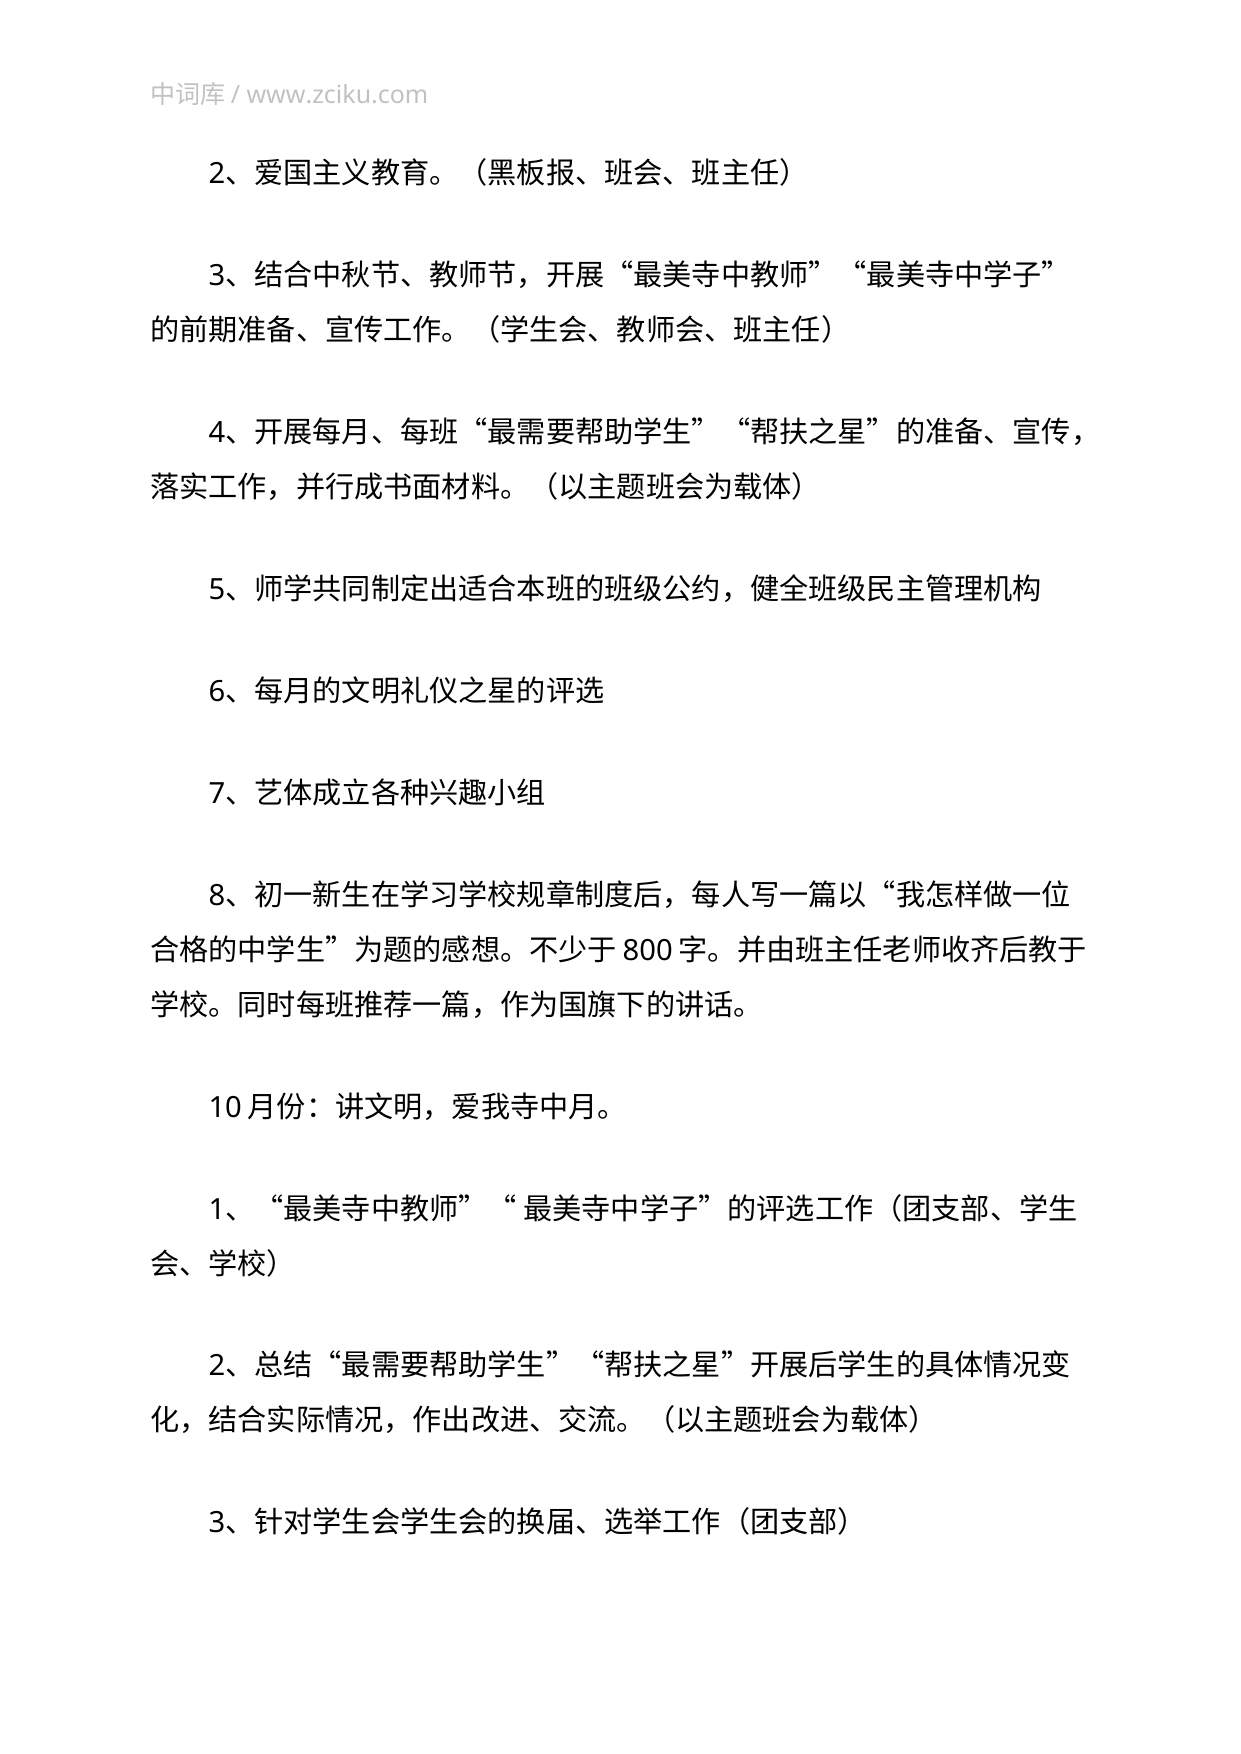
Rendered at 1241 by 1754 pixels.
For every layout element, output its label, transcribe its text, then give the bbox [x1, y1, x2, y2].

text 4、开展每月、每班“最需要帮助学生”“帮扶之星”的准备、宣传，落实工作，并行成书面材料。（以主题班会为载体） [150, 409, 1090, 506]
text 7、艺体成立各种兴趣小组 [150, 769, 1090, 812]
text 2、爱国主义教育。（黑板报、班会、班主任） [150, 150, 1090, 192]
text 6、每月的文明礼仪之星的评选 [150, 667, 1090, 710]
text 8、初一新生在学习学校规章制度后，每人写一篇以“我怎样做一位合格的中学生”为题的感想。不少于800字。并由班主任老师收齐后教于学校。同时每班推荐一篇，作为国旗下的讲话。 [150, 871, 1090, 1024]
text 10月份：讲文明，爱我寺中月。 [150, 1083, 1090, 1126]
text 1、“最美寺中教师”“ 最美寺中学子”的评选工作（团支部、学生会、学校） [150, 1185, 1090, 1282]
text 2、总结“最需要帮助学生”“帮扶之星”开展后学生的具体情况变化，结合实际情况，作出改进、交流。（以主题班会为载体） [150, 1342, 1090, 1439]
text 3、结合中秋节、教师节，开展“最美寺中教师”“最美寺中学子”的前期准备、宣传工作。（学生会、教师会、班主任） [150, 252, 1090, 349]
text 5、师学共同制定出适合本班的班级公约，健全班级民主管理机构 [150, 566, 1090, 608]
text 3、针对学生会学生会的换届、选举工作（团支部） [150, 1499, 1090, 1541]
